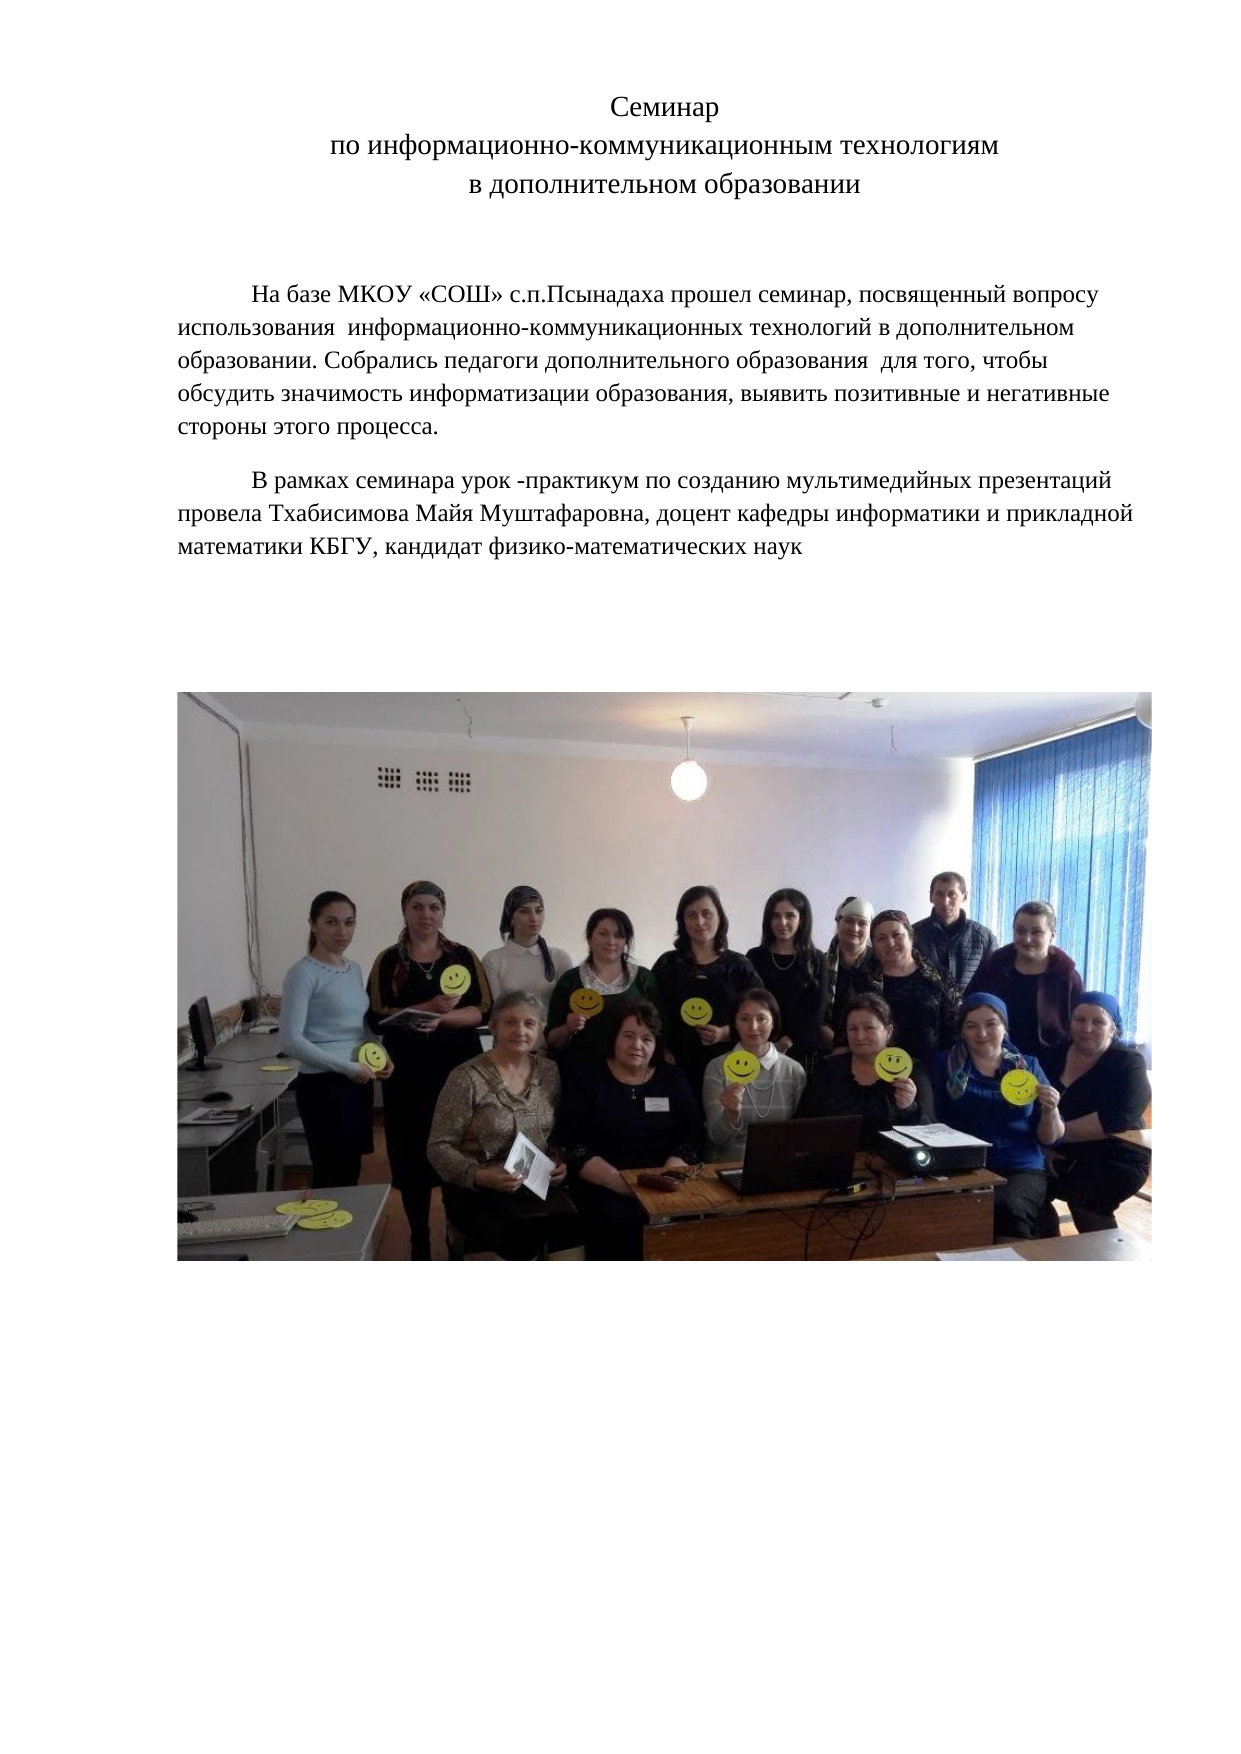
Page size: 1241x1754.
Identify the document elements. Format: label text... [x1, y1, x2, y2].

picture [177, 692, 1152, 1261]
text Семинар по информационно-коммуникационным технологиям в дополнительном образовании [177, 89, 1152, 199]
text На базе МКОУ «СОШ» с.п.Псынадаха прошел семинар, посвященный вопросу использования информационно-коммуникационных технологий в дополнительном образовании. Собрались педагоги дополнительного образования для того, чтобы обсудить значимость информатизации образования, выявить позитивные и негативные стороны этого процесса. [177, 279, 1152, 440]
text В рамках семинара урок -практикум по созданию мультимедийных презентаций провела Тхабисимова Майя Муштафаровна, доцент кафедры информатики и прикладной математики КБГУ, кандидат физико-математических наук [177, 465, 1152, 560]
